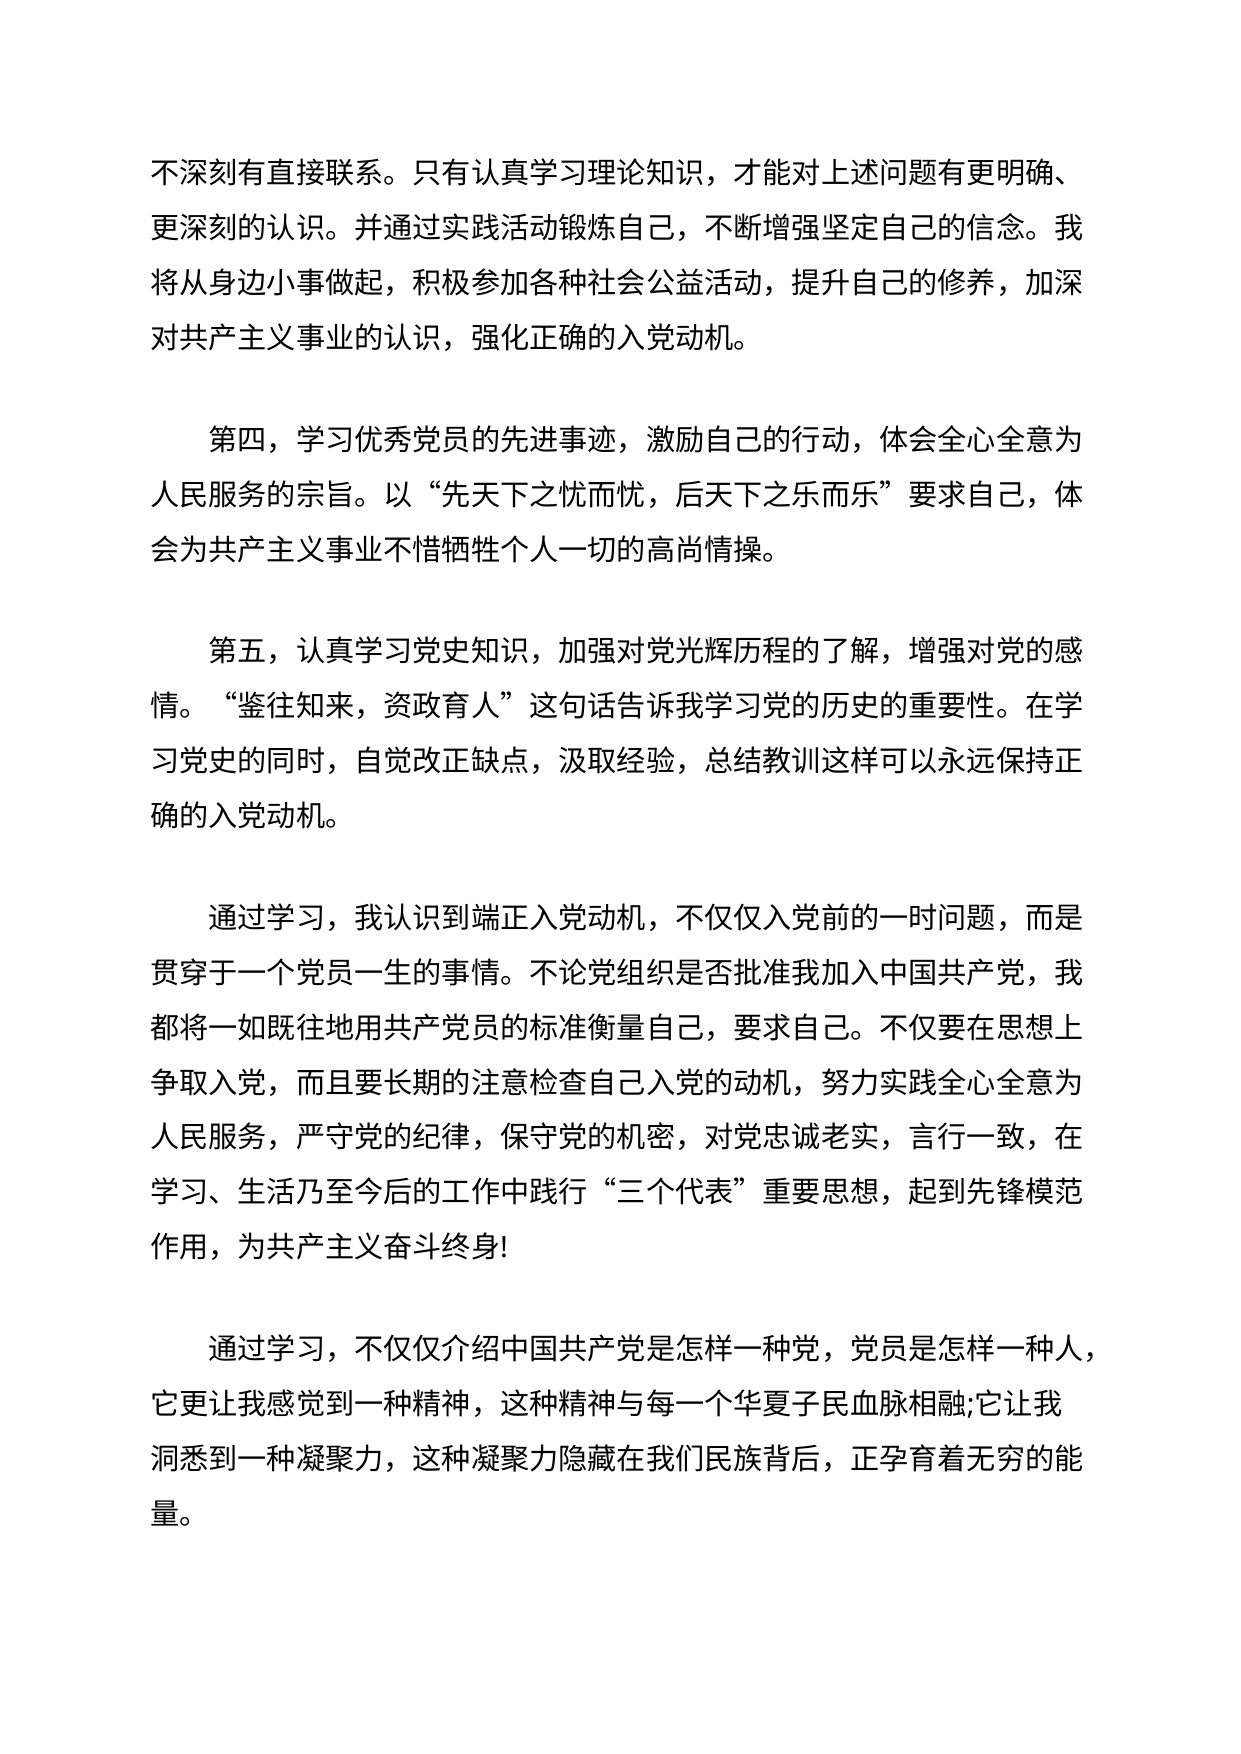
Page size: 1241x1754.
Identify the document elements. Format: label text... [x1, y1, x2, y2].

text 第四，学习优秀党员的先进事迹，激励自己的行动，体会全心全意为人民服务的宗旨。以“先天下之忧而忧，后天下之乐而乐”要求自己，体会为共产主义事业不惜牺牲个人一切的高尚情操。 [150, 416, 1090, 568]
text 通过学习，不仅仅介绍中国共产党是怎样一种党，党员是怎样一种人，它更让我感觉到一种精神，这种精神与每一个华夏子民血脉相融;它让我洞悉到一种凝聚力，这种凝聚力隐藏在我们民族背后，正孕育着无穷的能量。 [150, 1326, 1090, 1533]
text 通过学习，我认识到端正入党动机，不仅仅入党前的一时问题，而是贯穿于一个党员一生的事情。不论党组织是否批准我加入中国共产党，我都将一如既往地用共产党员的标准衡量自己，要求自己。不仅要在思想上争取入党，而且要长期的注意检查自己入党的动机，努力实践全心全意为人民服务，严守党的纪律，保守党的机密，对党忠诚老实，言行一致，在学习、生活乃至今后的工作中践行“三个代表”重要思想，起到先锋模范作用，为共产主义奋斗终身! [150, 894, 1090, 1266]
text 第五，认真学习党史知识，加强对党光辉历程的了解，增强对党的感情。“鉴往知来，资政育人”这句话告诉我学习党的历史的重要性。在学习党史的同时，自觉改正缺点，汲取经验，总结教训这样可以永远保持正确的入党动机。 [150, 628, 1090, 835]
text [150, 150, 1090, 357]
